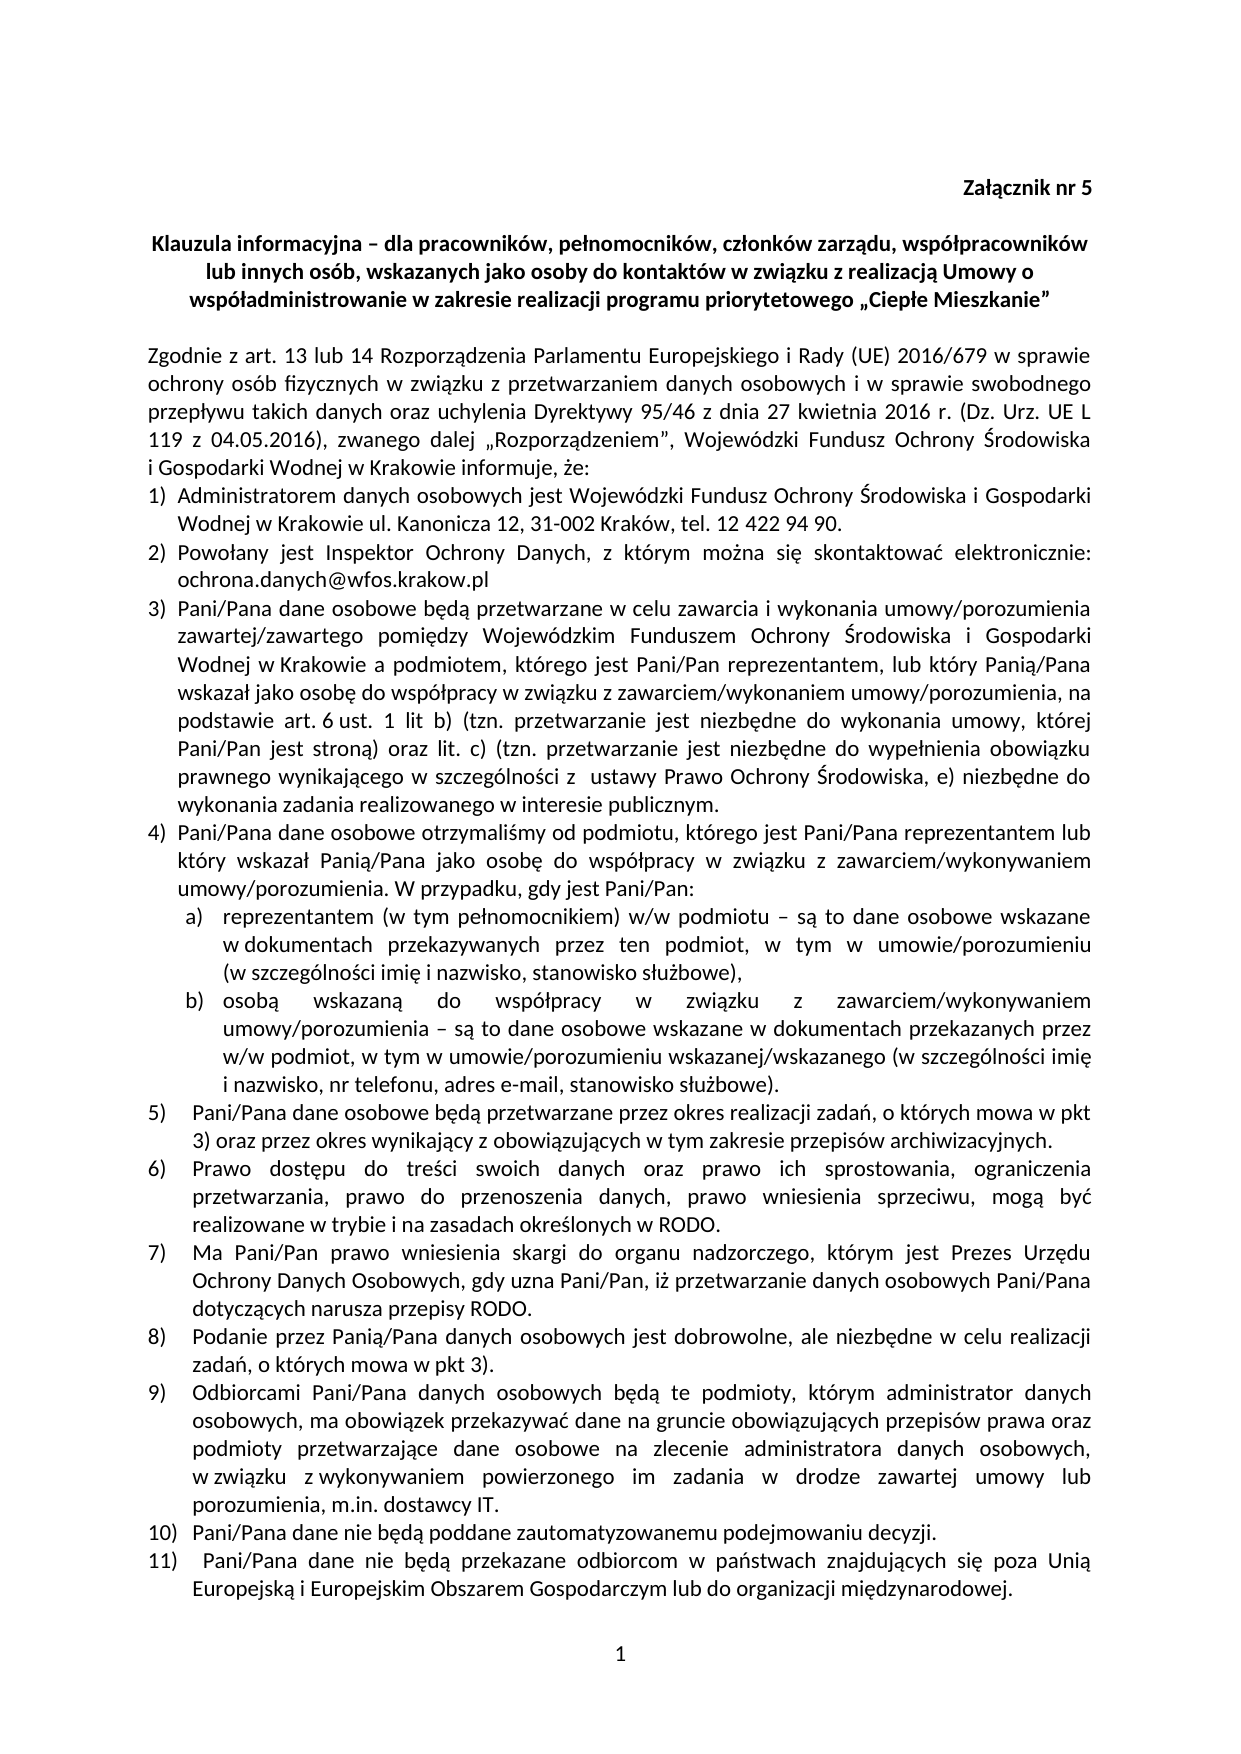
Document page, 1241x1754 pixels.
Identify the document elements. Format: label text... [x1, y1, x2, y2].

list Pani/Pana dane osobowe będą przetwarzane przez okres realizacji zadań, o których mowa w pkt 3) oraz przez okres wynikający z obowiązujących w tym zakresie przepisów archiwizacyjnych. [148, 1098, 1093, 1154]
list Ma Pani/Pan prawo wniesienia skargi do organu nadzorczego, którym jest Prezes Urzędu Ochrony Danych Osobowych, gdy uzna Pani/Pan, iż przetwarzanie danych osobowych Pani/Pana dotyczących narusza przepisy RODO. [148, 1238, 1093, 1322]
text Załącznik nr 5 [148, 173, 1093, 201]
list Prawo dostępu do treści swoich danych oraz prawo ich sprostowania, ograniczenia przetwarzania, prawo do przenoszenia danych, prawo wniesienia sprzeciwu, mogą być realizowane w trybie i na zasadach określonych w RODO. [148, 1154, 1093, 1238]
list Powołany jest Inspektor Ochrony Danych, z którym można się skontaktować elektronicznie: ochrona.danych@wfos.krakow.pl [148, 538, 1093, 594]
list Podanie przez Panią/Pana danych osobowych jest dobrowolne, ale niezbędne w celu realizacji zadań, o których mowa w pkt 3). [148, 1322, 1093, 1378]
list Pani/Pana dane nie będą przekazane odbiorcom w państwach znajdujących się poza Unią Europejską i Europejskim Obszarem Gospodarczym lub do organizacji międzynarodowej. [148, 1546, 1093, 1602]
list osobą wskazaną do współpracy w związku z zawarciem/wykonywaniem umowy/porozumienia – są to dane osobowe wskazane w dokumentach przekazanych przez w/w podmiot, w tym w umowie/porozumieniu wskazanej/wskazanego (w szczególności imię i nazwisko, nr telefonu, adres e-mail, stanowisko służbowe). [185, 986, 1093, 1098]
list reprezentantem (w tym pełnomocnikiem) w/w podmiotu – są to dane osobowe wskazane w dokumentach przekazywanych przez ten podmiot, w tym w umowie/porozumieniu (w szczególności imię i nazwisko, stanowisko służbowe), [185, 902, 1093, 986]
text Zgodnie z art. 13 lub 14 Rozporządzenia Parlamentu Europejskiego i Rady (UE) 2016/679 w sprawie ochrony osób fizycznych w związku z przetwarzaniem danych osobowych i w sprawie swobodnego przepływu takich danych oraz uchylenia Dyrektywy 95/46 z dnia 27 kwietnia 2016 r. (Dz. Urz. UE L 119 z 04.05.2016), zwanego dalej „Rozporządzeniem”, Wojewódzki Fundusz Ochrony Środowiska i Gospodarki Wodnej w Krakowie informuje, że: [148, 341, 1093, 482]
list Administratorem danych osobowych jest Wojewódzki Fundusz Ochrony Środowiska i Gospodarki Wodnej w Krakowie ul. Kanonicza 12, 31-002 Kraków, tel. 12 422 94 90. [148, 482, 1093, 538]
list Pani/Pana dane osobowe otrzymaliśmy od podmiotu, którego jest Pani/Pana reprezentantem lub który wskazał Panią/Pana jako osobę do współpracy w związku z zawarciem/wykonywaniem umowy/porozumienia. W przypadku, gdy jest Pani/Pan: [148, 818, 1093, 902]
list Pani/Pana dane osobowe będą przetwarzane w celu zawarcia i wykonania umowy/porozumienia zawartej/zawartego pomiędzy Wojewódzkim Funduszem Ochrony Środowiska i Gospodarki Wodnej w Krakowie a podmiotem, którego jest Pani/Pan reprezentantem, lub który Panią/Pana wskazał jako osobę do współpracy w związku z zawarciem/wykonaniem umowy/porozumienia, na podstawie art. 6 ust. 1 lit b) (tzn. przetwarzanie jest niezbędne do wykonania umowy, której Pani/Pan jest stroną) oraz lit. c) (tzn. przetwarzanie jest niezbędne do wypełnienia obowiązku prawnego wynikającego w szczególności z ustawy Prawo Ochrony Środowiska, e) niezbędne do wykonania zadania realizowanego w interesie publicznym. [148, 594, 1093, 818]
list Pani/Pana dane nie będą poddane zautomatyzowanemu podejmowaniu decyzji. [148, 1518, 1093, 1546]
text Klauzula informacyjna – dla pracowników, pełnomocników, członków zarządu, współpracowników lub innych osób, wskazanych jako osoby do kontaktów w związku z realizacją Umowy o współadministrowanie w zakresie realizacji programu priorytetowego „Ciepłe Mieszkanie” [148, 229, 1093, 313]
list Odbiorcami Pani/Pana danych osobowych będą te podmioty, którym administrator danych osobowych, ma obowiązek przekazywać dane na gruncie obowiązujących przepisów prawa oraz podmioty przetwarzające dane osobowe na zlecenie administratora danych osobowych, w związku z wykonywaniem powierzonego im zadania w drodze zawartej umowy lub porozumienia, m.in. dostawcy IT. [148, 1378, 1093, 1518]
